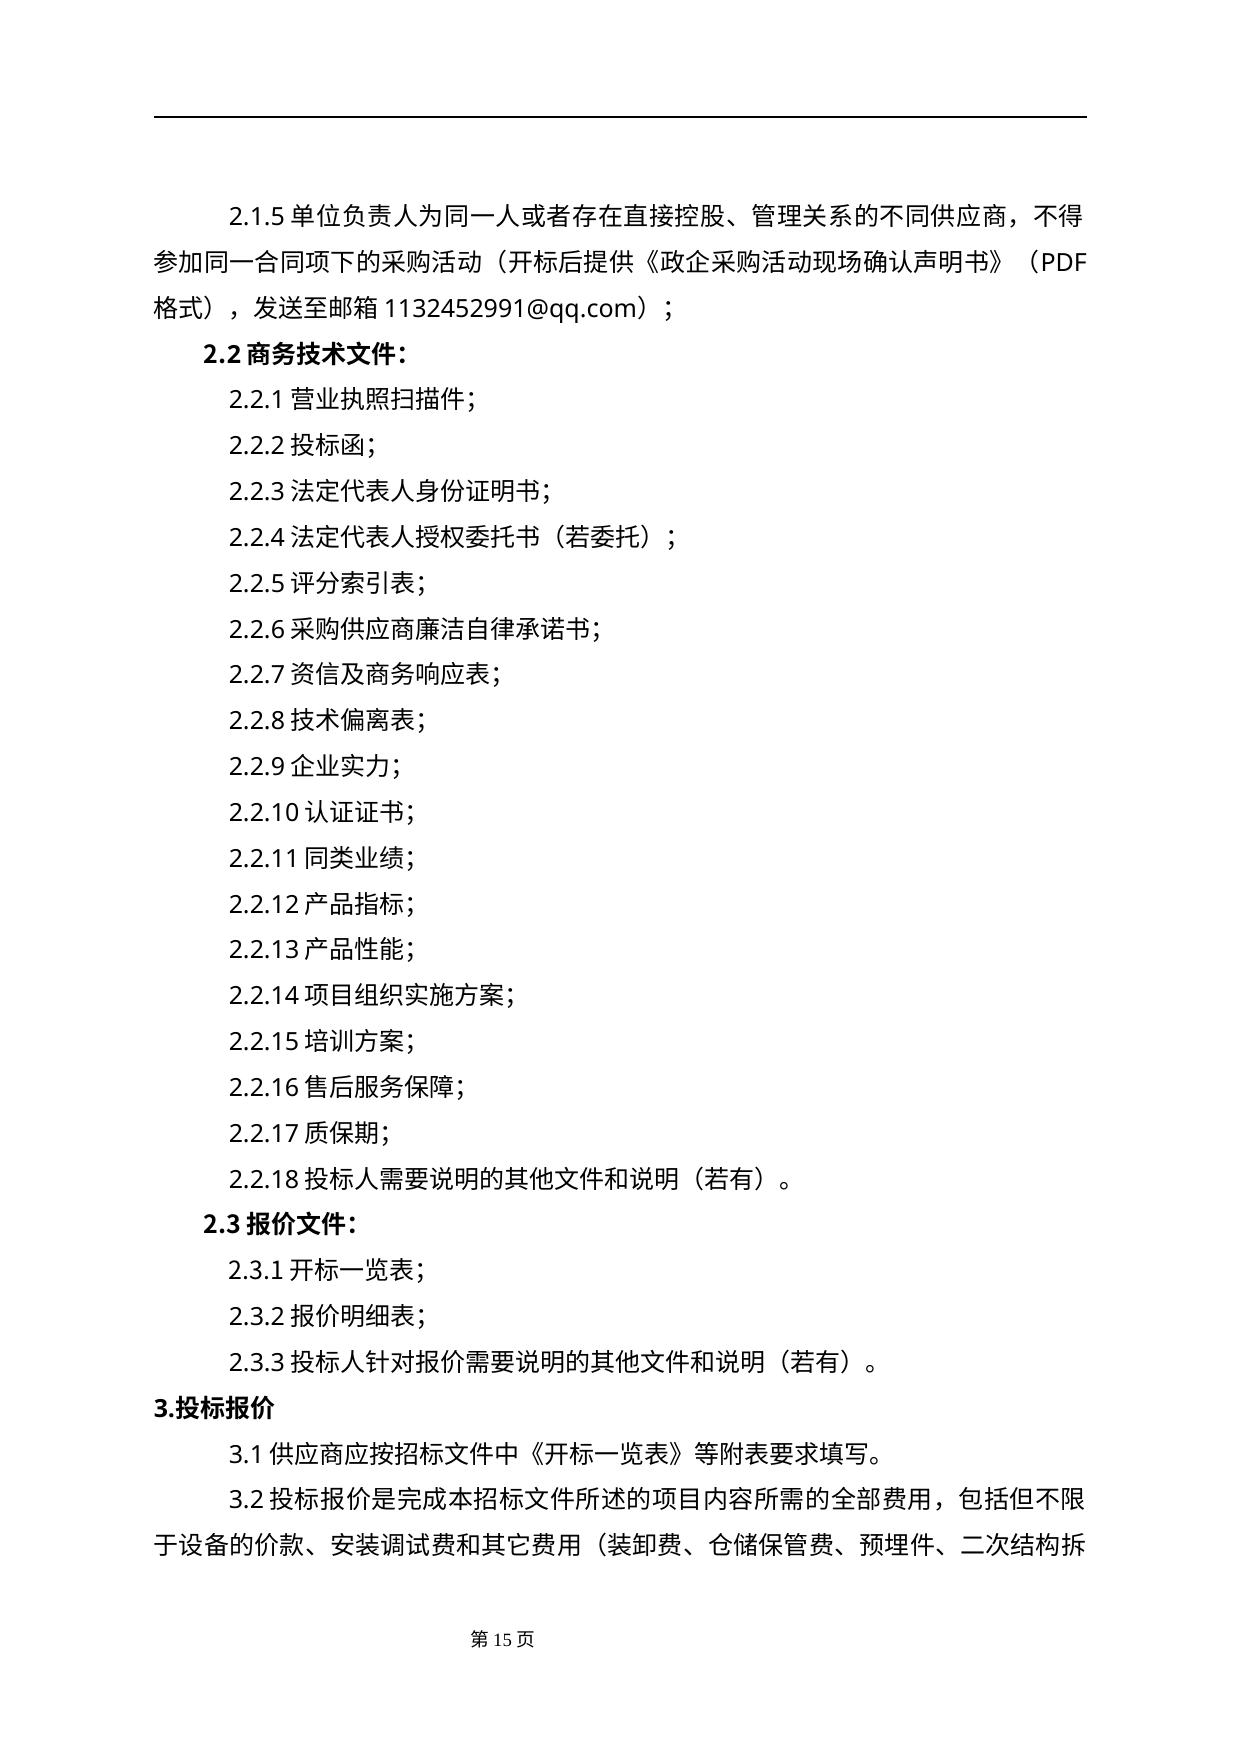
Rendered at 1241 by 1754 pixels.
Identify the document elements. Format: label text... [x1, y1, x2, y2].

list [153, 1472, 1087, 1564]
text 2.3.2报价明细表； [153, 1289, 1087, 1335]
text 2.2.17质保期； [153, 1106, 1087, 1151]
text 2.3.1开标一览表； [153, 1243, 1087, 1289]
text 2.2.1营业执照扫描件； [153, 372, 1087, 418]
text 2.2.9企业实力； [153, 739, 1087, 785]
text 2.2.11同类业绩； [153, 831, 1087, 876]
text 3.1供应商应按招标文件中《开标一览表》等附表要求填写。 [153, 1426, 1087, 1472]
text 2.2.12产品指标； [153, 876, 1087, 922]
text 2.2.10认证证书； [153, 785, 1087, 831]
text 2.2.16售后服务保障； [153, 1060, 1087, 1106]
text 2.2商务技术文件： [153, 326, 1087, 372]
text 2.3.3投标人针对报价需要说明的其他文件和说明（若有）。 [153, 1335, 1087, 1381]
text 2.2.3法定代表人身份证明书； [153, 464, 1087, 510]
text 2.2.2投标函； [153, 418, 1087, 464]
text 2.3报价文件： [153, 1197, 1087, 1243]
text 2.2.18投标人需要说明的其他文件和说明（若有）。 [153, 1151, 1087, 1197]
text 2.1.5单位负责人为同一人或者存在直接控股、管理关系的不同供应商，不得参加同一合同项下的采购活动（开标后提供《政企采购活动现场确认声明书》（PDF格式），发送至邮箱1132452991@qq.com）； [153, 189, 1087, 326]
text 2.2.7资信及商务响应表； [153, 647, 1087, 693]
text 2.2.4法定代表人授权委托书（若委托）； [153, 510, 1087, 556]
text 3.投标报价 [153, 1381, 1087, 1426]
text 2.2.6采购供应商廉洁自律承诺书； [153, 601, 1087, 647]
text 2.2.5评分索引表； [153, 556, 1087, 601]
text 2.2.14项目组织实施方案； [153, 968, 1087, 1014]
text 2.2.15培训方案； [153, 1014, 1087, 1060]
text 2.2.13产品性能； [153, 922, 1087, 968]
text 2.2.8技术偏离表； [153, 693, 1087, 739]
